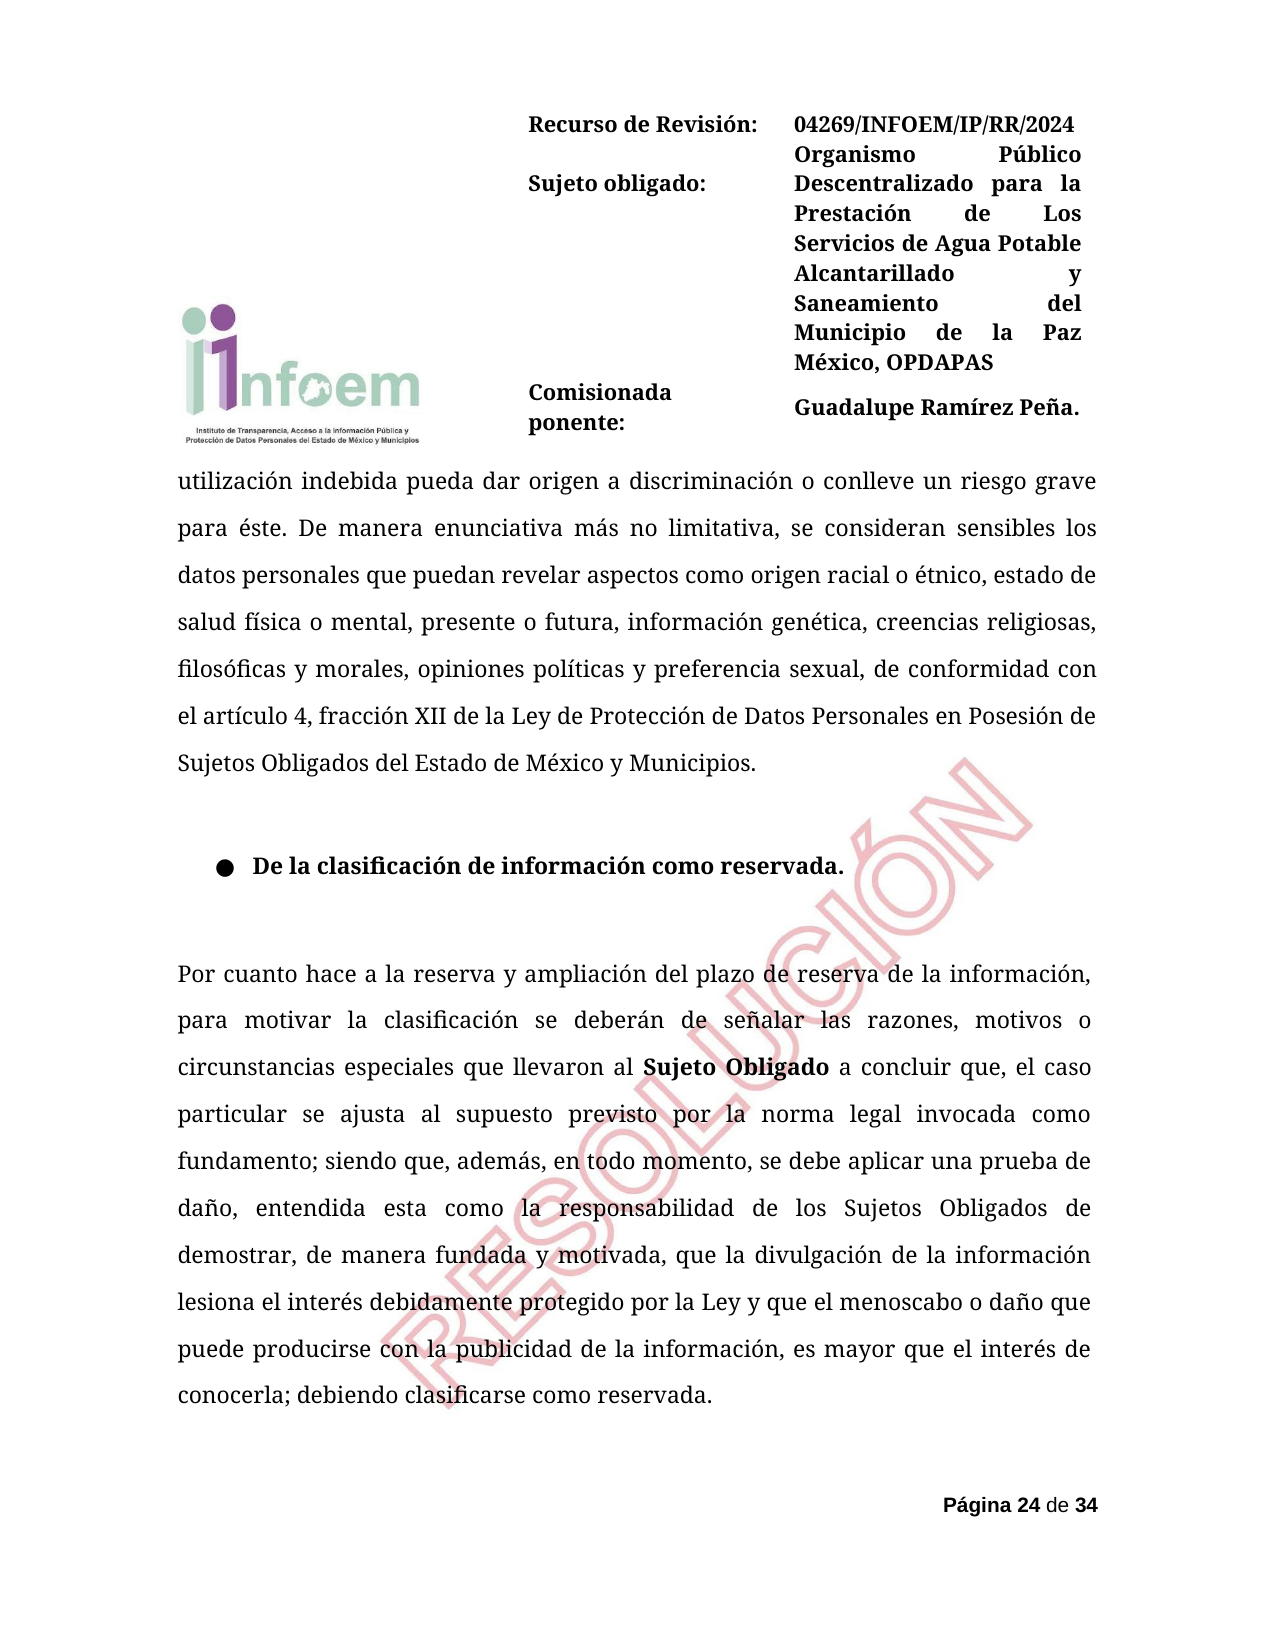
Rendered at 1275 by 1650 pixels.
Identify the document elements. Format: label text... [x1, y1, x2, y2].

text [177, 465, 1098, 778]
picture [64, 244, 1275, 1650]
list De la clasificación de información como reservada. [215, 840, 1092, 887]
text Por cuanto hace a la reserva y ampliación del plazo de reserva de la información, para motivar la clasificación se deberán de señalar las razones, motivos o circunstancias especiales que llevaron al Sujeto Obligado a concluir que, el caso particular se ajusta al supuesto previsto por la norma legal invocada como fundamento; siendo que, además, en todo momento, se debe aplicar una prueba de daño, entendida esta como la responsabilidad de los Sujetos Obligados de demostrar, de manera fundada y motivada, que la divulgación de la información lesiona el interés debidamente protegido por la Ley y que el menoscabo o daño que puede producirse con la publicidad de la información, es mayor que el interés de conocerla; debiendo clasificarse como reservada. [177, 958, 1092, 1411]
